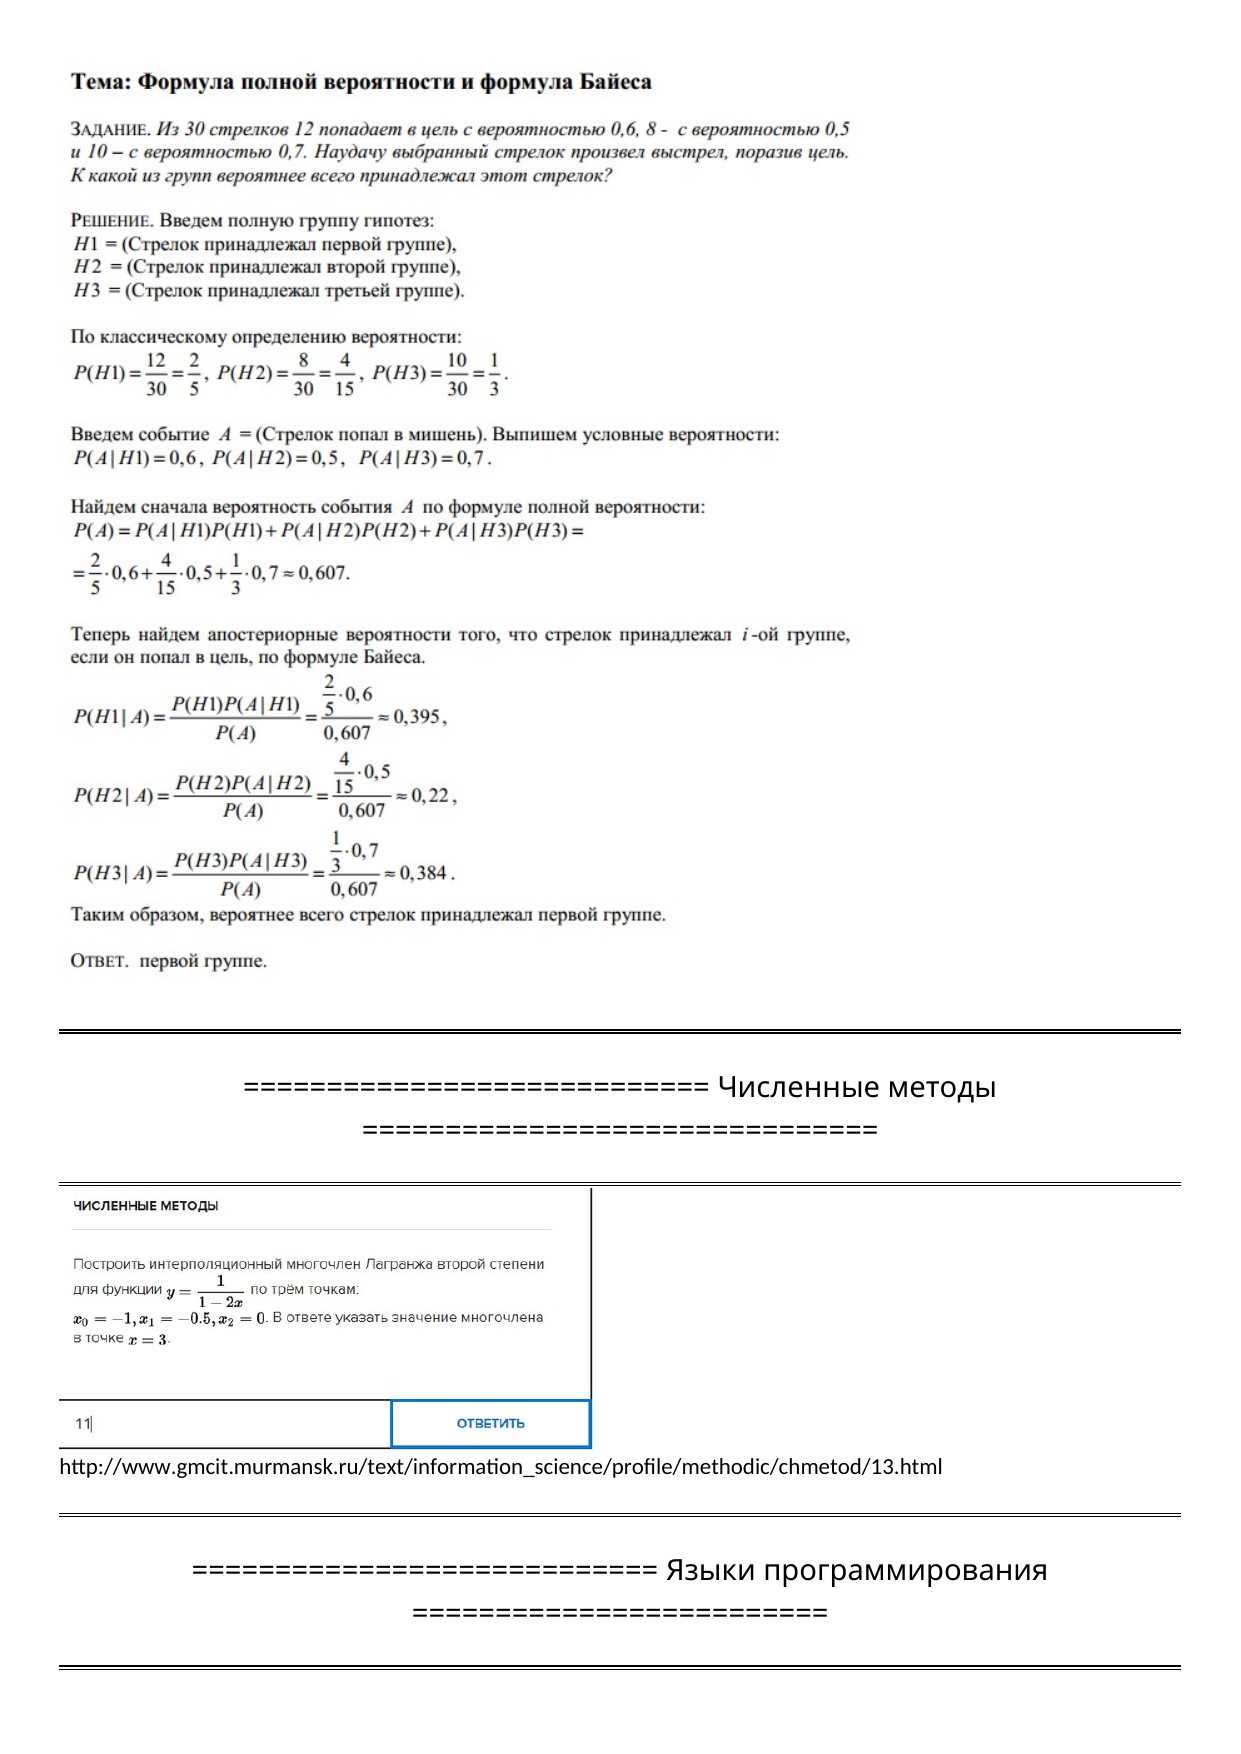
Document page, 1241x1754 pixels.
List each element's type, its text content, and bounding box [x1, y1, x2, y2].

picture [59, 59, 867, 997]
text http://www.gmcit.murmansk.ru/text/information_science/profile/methodic/chmetod/13.html [59, 1452, 1181, 1480]
text ============================ Языки программирования ========================= [59, 1550, 1181, 1632]
text ============================ Численные методы =============================== [59, 1066, 1181, 1148]
picture [59, 1188, 595, 1451]
